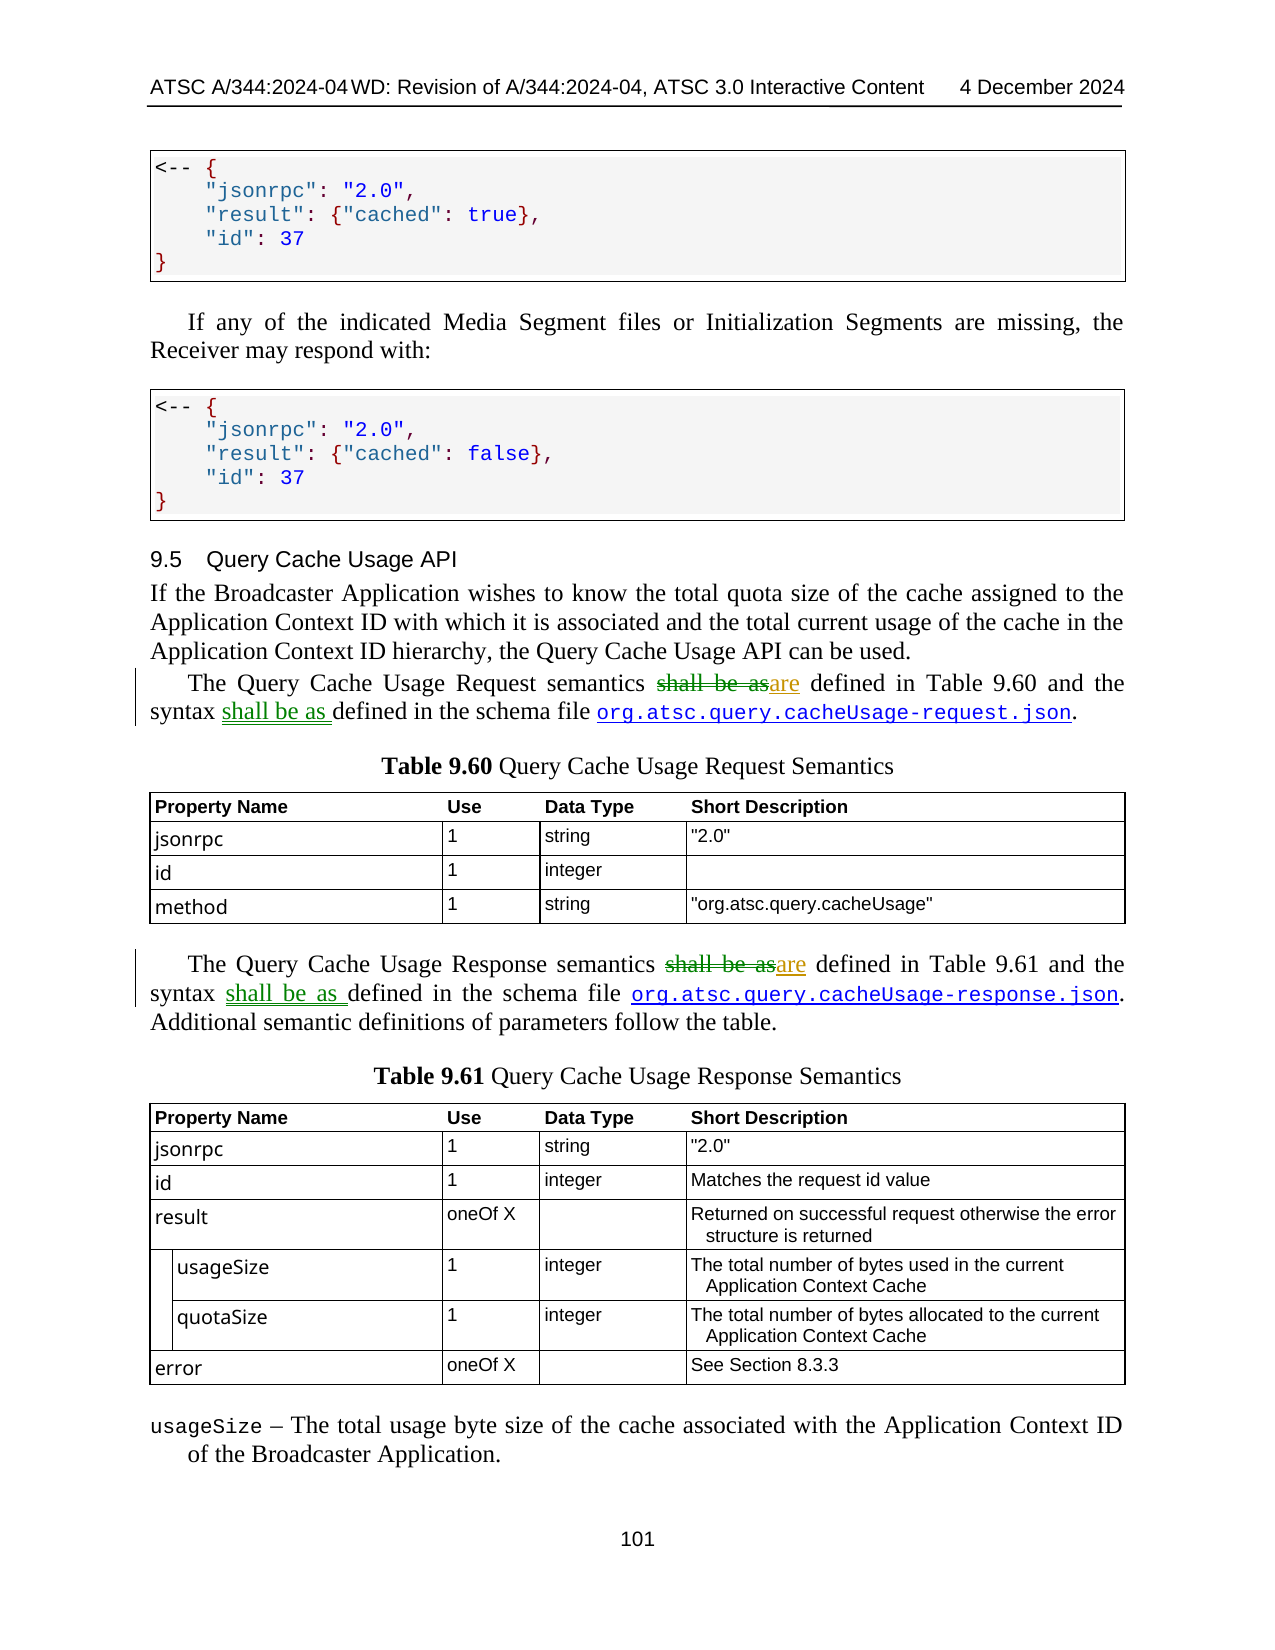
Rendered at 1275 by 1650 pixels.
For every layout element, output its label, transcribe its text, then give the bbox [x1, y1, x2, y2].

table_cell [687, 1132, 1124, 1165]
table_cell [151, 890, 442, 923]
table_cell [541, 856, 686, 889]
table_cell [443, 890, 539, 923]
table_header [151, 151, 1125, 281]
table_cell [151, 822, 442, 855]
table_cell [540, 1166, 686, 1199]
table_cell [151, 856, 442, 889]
text If the Broadcaster Application wishes to know the total quota size of the cache assigned to the Application Context ID with which it is associated and the total current usage of the cache in the Application Context ID hierarchy, the Query Cache Usage API can be used. [150, 578, 1125, 664]
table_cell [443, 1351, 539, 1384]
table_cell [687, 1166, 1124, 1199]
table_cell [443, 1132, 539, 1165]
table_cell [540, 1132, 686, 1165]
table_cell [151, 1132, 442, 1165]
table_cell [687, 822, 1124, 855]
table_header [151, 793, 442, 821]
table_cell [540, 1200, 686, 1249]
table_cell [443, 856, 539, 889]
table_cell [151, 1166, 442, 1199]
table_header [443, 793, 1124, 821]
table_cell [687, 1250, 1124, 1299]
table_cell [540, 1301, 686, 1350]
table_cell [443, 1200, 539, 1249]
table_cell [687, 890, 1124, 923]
text If any of the indicated Media Segment files or Initialization Segments are missing, the Receiver may respond with: [150, 307, 1125, 364]
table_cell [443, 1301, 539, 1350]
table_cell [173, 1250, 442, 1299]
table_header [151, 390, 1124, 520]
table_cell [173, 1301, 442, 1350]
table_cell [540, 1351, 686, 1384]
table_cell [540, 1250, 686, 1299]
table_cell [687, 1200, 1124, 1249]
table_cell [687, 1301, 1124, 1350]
subtitle Query Cache Usage API [150, 546, 1125, 572]
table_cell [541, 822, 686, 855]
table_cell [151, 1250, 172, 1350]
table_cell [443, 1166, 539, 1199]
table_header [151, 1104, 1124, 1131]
text The Query Cache Usage Request semantics defined in Table 9.53 and the syntax defined in the schema file org.atsc.query.cacheUsage-request.json. [150, 668, 1125, 726]
text The Query Cache Usage Response semantics defined in Table 9.54 and the syntax defined in the schema file org.atsc.query.cacheUsage-response.json. Additional semantic definitions of parameters follow the table. [150, 949, 1125, 1036]
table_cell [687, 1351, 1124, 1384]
list usageSize – The total usage byte size of the cache associated with the Application Context ID of the Broadcaster Application. [150, 1410, 1125, 1468]
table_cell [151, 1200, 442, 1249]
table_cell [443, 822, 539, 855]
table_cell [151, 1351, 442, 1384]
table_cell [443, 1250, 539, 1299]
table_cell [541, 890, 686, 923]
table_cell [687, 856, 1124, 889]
